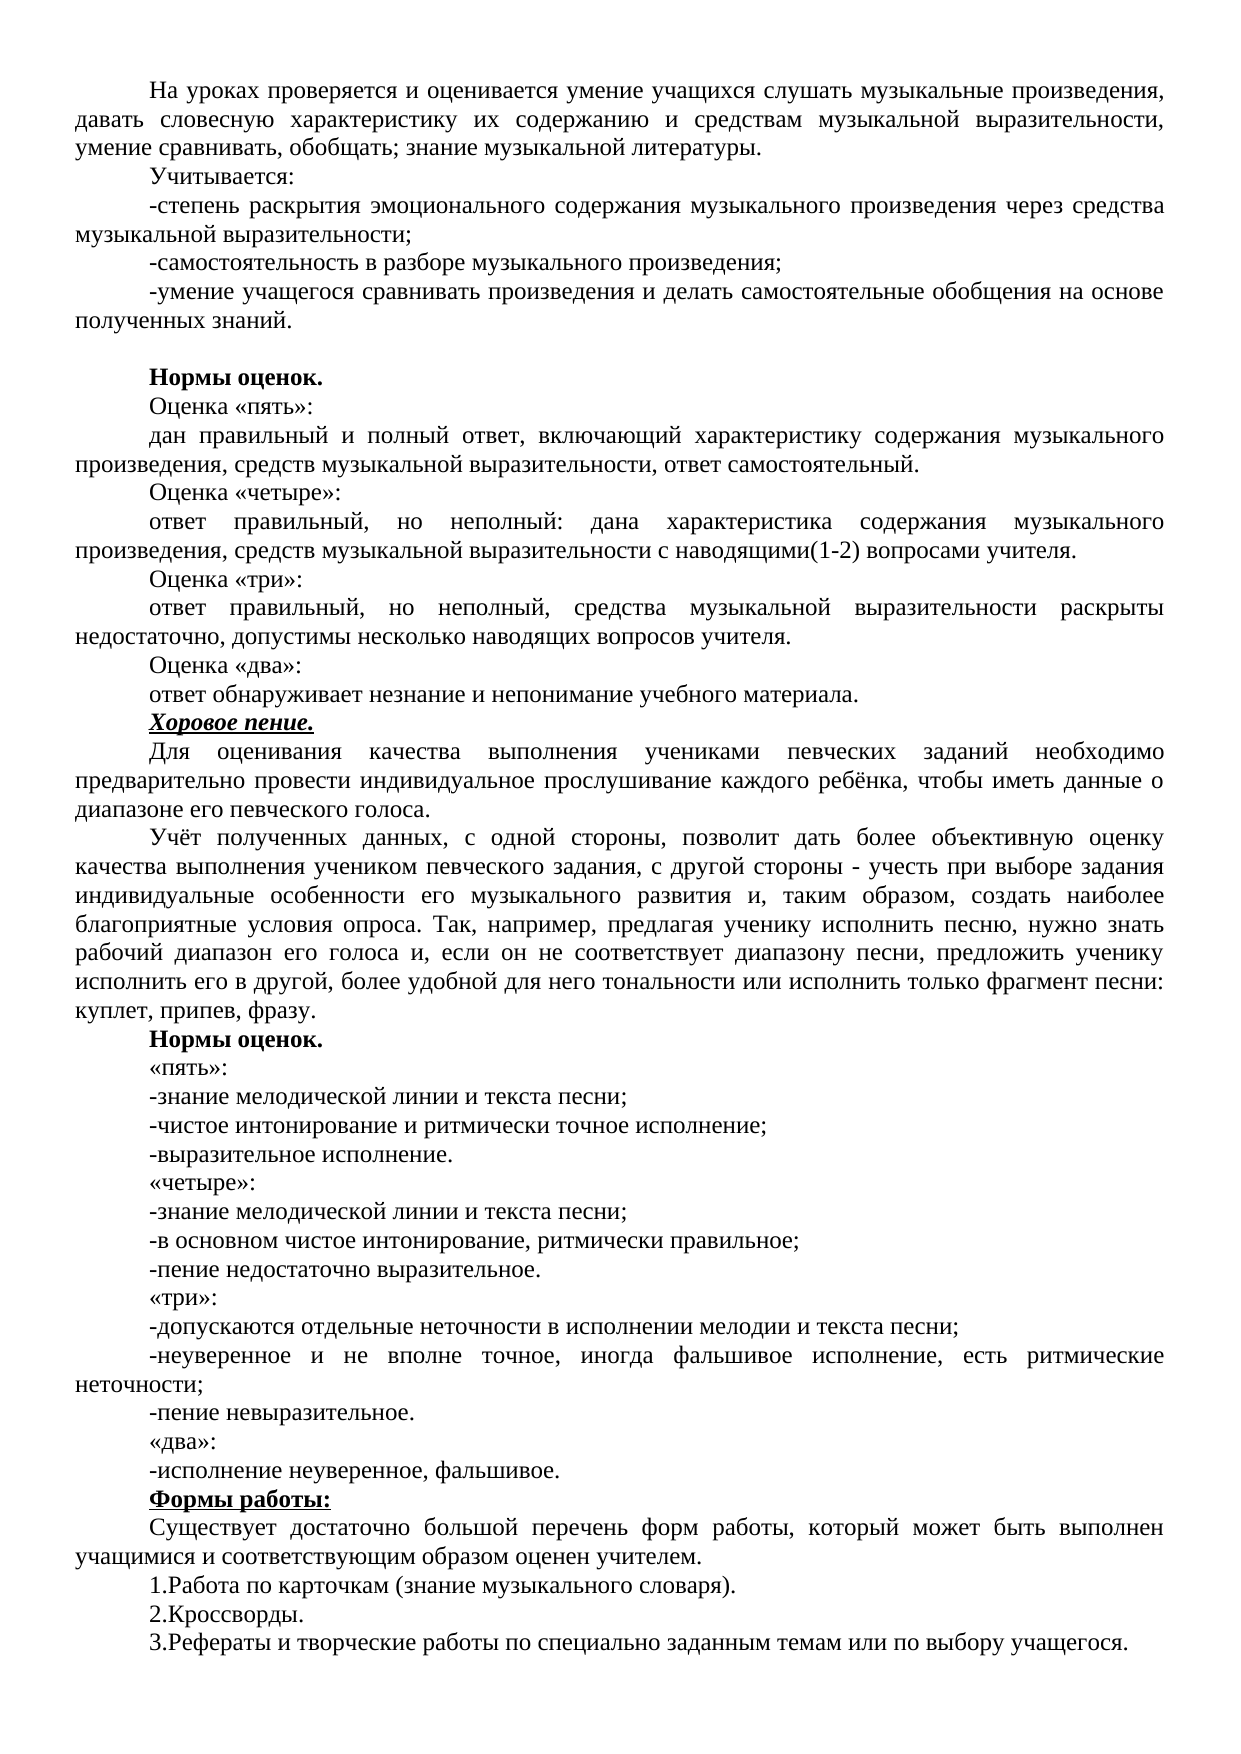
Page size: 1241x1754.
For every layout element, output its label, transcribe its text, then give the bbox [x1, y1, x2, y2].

text Учитывается: [75, 161, 1165, 190]
text -пение недостаточно выразительное. [75, 1254, 1165, 1282]
text Учёт полученных данных, с одной стороны, позволит дать более объективную оценку качества выполнения учеником певческого задания, с другой стороны - учесть при выборе задания индивидуальные особенности его музыкального развития и, таким образом, создать наиболее благоприятные условия опроса. Так, например, предлагая ученику исполнить песню, нужно знать рабочий диапазон его голоса и, если он не соответствует диапазону песни, предложить ученику исполнить его в другой, более удобной для него тональности или исполнить только фрагмент песни: куплет, припев, фразу. [75, 822, 1165, 1024]
text 2.Кроссворды. [75, 1599, 1165, 1627]
text -исполнение неуверенное, фальшивое. [75, 1455, 1165, 1484]
text Оценка «три»: [75, 564, 1165, 592]
text дан правильный и полный ответ, включающий характеристику содержания музыкального произведения, средств музыкальной выразительности, ответ самостоятельный. [75, 420, 1165, 477]
text Формы работы: [75, 1484, 1165, 1512]
text -знание мелодической линии и текста песни; [75, 1081, 1165, 1110]
text «четыре»: [75, 1167, 1165, 1196]
text 1.Работа по карточкам (знание музыкального словаря). [75, 1570, 1165, 1599]
text -чистое интонирование и ритмически точное исполнение; [75, 1110, 1165, 1139]
text Существует достаточно большой перечень форм работы, который может быть выполнен учащимися и соответствующим образом оценен учителем. [75, 1512, 1165, 1570]
text -знание мелодической линии и текста песни; [75, 1196, 1165, 1225]
text «пять»: [75, 1052, 1165, 1081]
text ответ обнаруживает незнание и непонимание учебного материала. [75, 679, 1165, 707]
text Оценка «четыре»: [75, 477, 1165, 506]
text ответ правильный, но неполный, средства музыкальной выразительности раскрыты недостаточно, допустимы несколько наводящих вопросов учителя. [75, 592, 1165, 650]
text «три»: [75, 1282, 1165, 1311]
text Для оценивания качества выполнения учениками певческих заданий необходимо предварительно провести индивидуальное прослушивание каждого ребёнка, чтобы иметь данные о диапазоне его певческого голоса. [75, 736, 1165, 822]
text На уроках проверяется и оценивается умение учащихся слушать музыкальные произведения, давать словесную характеристику их содержанию и средствам музыкальной выразительности, умение сравнивать, обобщать; знание музыкальной литературы. [75, 75, 1165, 161]
text -степень раскрытия эмоционального содержания музыкального произведения через средства музыкальной выразительности; [75, 190, 1165, 247]
text -самостоятельность в разборе музыкального произведения; [75, 247, 1165, 276]
text «два»: [75, 1426, 1165, 1455]
text -неуверенное и не вполне точное, иногда фальшивое исполнение, есть ритмические неточности; [75, 1340, 1165, 1397]
text -выразительное исполнение. [75, 1139, 1165, 1167]
text -в основном чистое интонирование, ритмически правильное; [75, 1225, 1165, 1254]
text Нормы оценок. [75, 362, 1165, 391]
text Оценка «пять»: [75, 391, 1165, 420]
text Оценка «два»: [75, 650, 1165, 679]
text ответ правильный, но неполный: дана характеристика содержания музыкального произведения, средств музыкальной выразительности с наводящими(1-2) вопросами учителя. [75, 506, 1165, 564]
text -допускаются отдельные неточности в исполнении мелодии и текста песни; [75, 1311, 1165, 1340]
text Хоровое пение. [75, 707, 1165, 736]
text -умение учащегося сравнивать произведения и делать самостоятельные обобщения на основе полученных знаний. [75, 276, 1165, 334]
text Нормы оценок. [75, 1024, 1165, 1052]
text -пение невыразительное. [75, 1397, 1165, 1426]
text 3.Рефераты и творческие работы по специально заданным темам или по выбору учащегося. [75, 1627, 1165, 1656]
